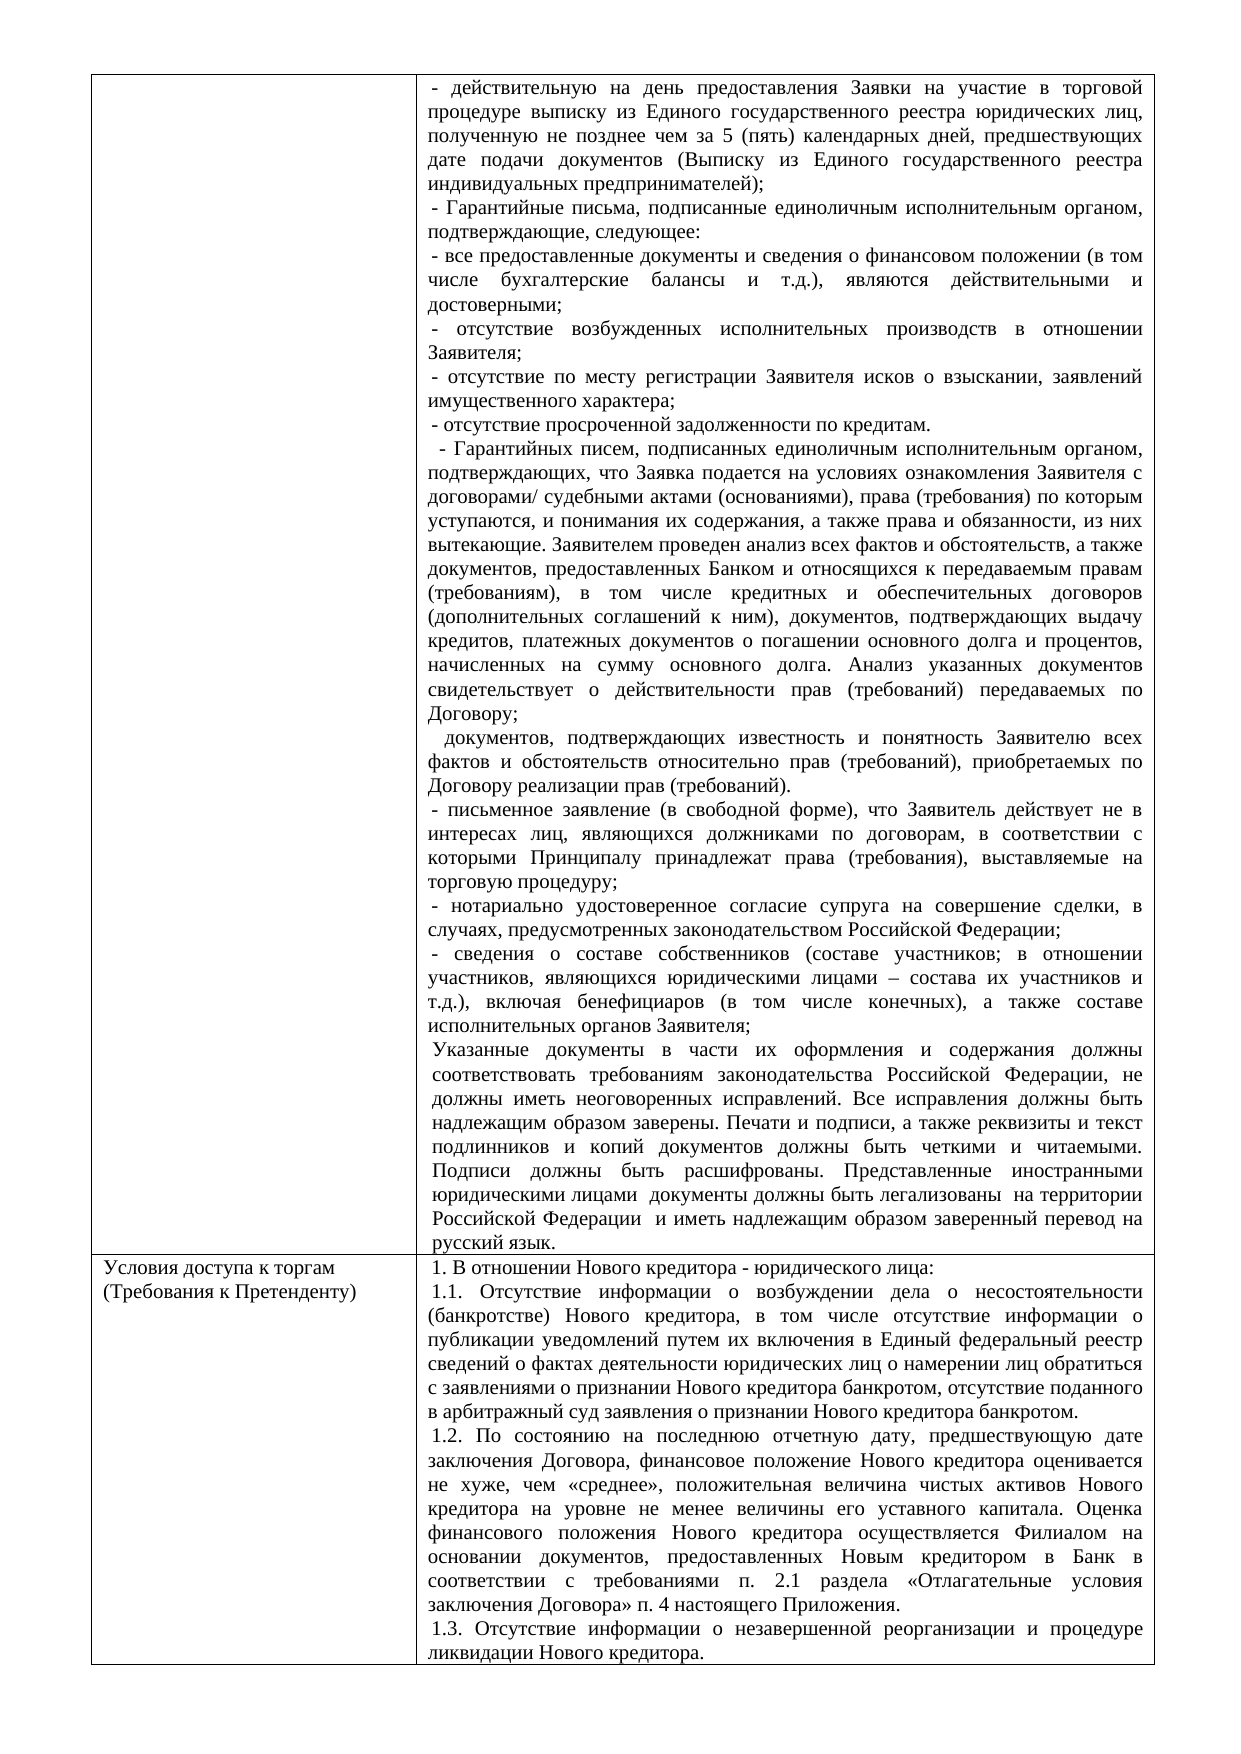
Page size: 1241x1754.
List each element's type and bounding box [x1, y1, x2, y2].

table_cell [417, 75, 1154, 1254]
table_cell [417, 1255, 1154, 1664]
table_cell [92, 1255, 416, 1664]
table_cell [92, 75, 416, 1254]
